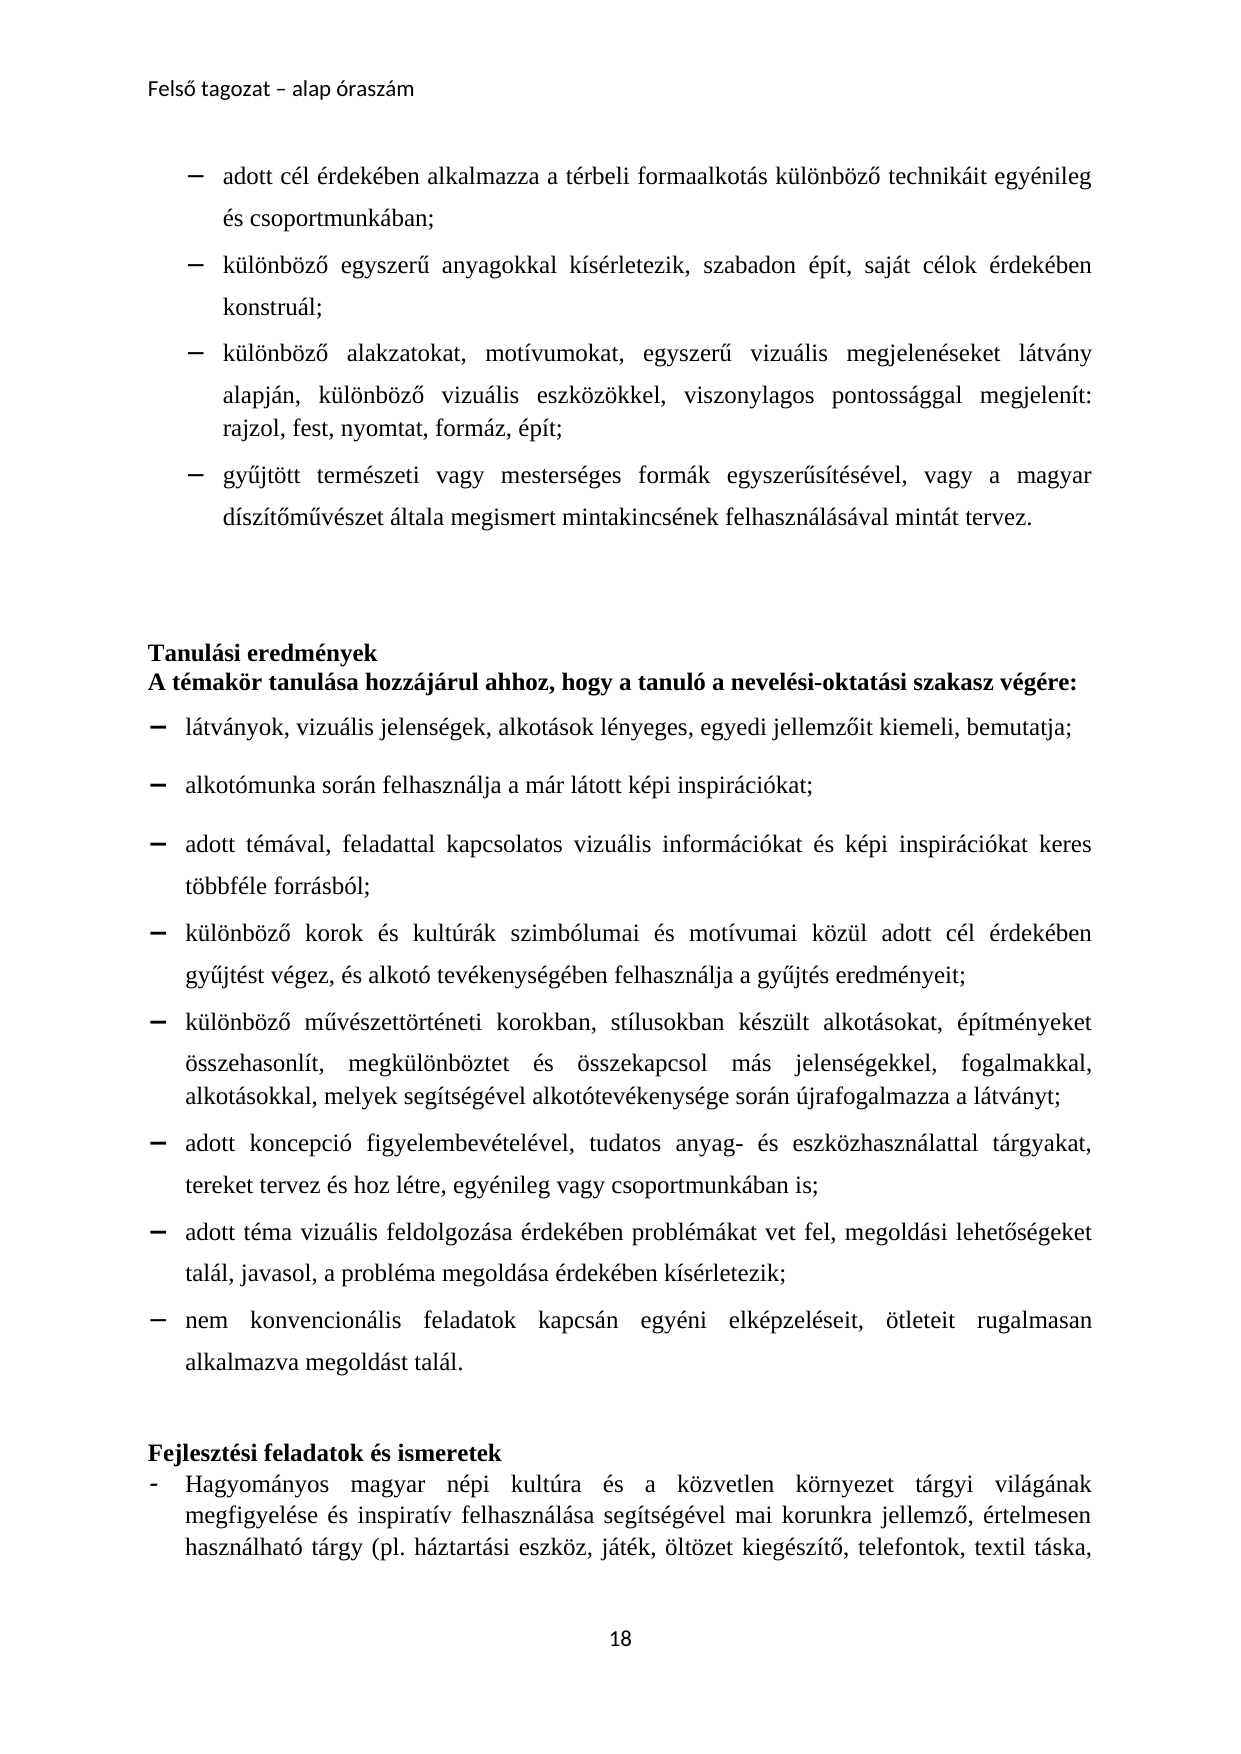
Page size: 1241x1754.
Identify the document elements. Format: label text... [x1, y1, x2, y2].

text A témakör tanulása hozzájárul ahhoz, hogy a tanuló a nevelési-oktatási szakasz végére: [148, 667, 1093, 696]
list különböző alakzatokat, motívumokat, egyszerű vizuális megjelenéseket látvány alapján, különböző vizuális eszközökkel, viszonylagos pontossággal megjelenít: rajzol, fest, nyomtat, formáz, épít; [185, 325, 1093, 442]
list különböző egyszerű anyagokkal kísérletezik, szabadon épít, saját célok érdekében konstruál; [185, 236, 1093, 320]
list adott cél érdekében alkalmazza a térbeli formaalkotás különböző technikáit egyénileg és csoportmunkában; [185, 148, 1093, 232]
list különböző korok és kultúrák szimbólumai és motívumai közül adott cél érdekében gyűjtést végez, és alkotó tevékenységében felhasználja a gyűjtés eredményeit; [148, 904, 1093, 989]
list alkotómunka során felhasználja a már látott képi inspirációkat; [148, 757, 1093, 808]
list nem konvencionális feladatok kapcsán egyéni elképzeléseit, ötleteit rugalmasan alkalmazva megoldást talál. [148, 1292, 1093, 1376]
list különböző művészettörténeti korokban, stílusokban készült alkotásokat, építményeket összehasonlít, megkülönböztet és összekapcsol más jelenségekkel, fogalmakkal, alkotásokkal, melyek segítségével alkotótevékenysége során újrafogalmazza a látványt; [148, 993, 1093, 1110]
list látványok, vizuális jelenségek, alkotások lényeges, egyedi jellemzőit kiemeli, bemutatja; [148, 698, 1093, 749]
list gyűjtött természeti vagy mesterséges formák egyszerűsítésével, vagy a magyar díszítőművészet általa megismert mintakincsének felhasználásával mintát tervez. [185, 446, 1093, 531]
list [148, 1469, 1093, 1560]
list adott téma vizuális feldolgozása érdekében problémákat vet fel, megoldási lehetőségeket talál, javasol, a probléma megoldása érdekében kísérletezik; [148, 1203, 1093, 1287]
subtitle Fejlesztési feladatok és ismeretek [148, 1438, 1093, 1467]
list adott témával, feladattal kapcsolatos vizuális információkat és képi inspirációkat keres többféle forrásból; [148, 816, 1093, 900]
text Tanulási eredmények [148, 638, 1093, 667]
list adott koncepció figyelembevételével, tudatos anyag- és eszközhasználattal tárgyakat, tereket tervez és hoz létre, egyénileg vagy csoportmunkában is; [148, 1114, 1093, 1199]
